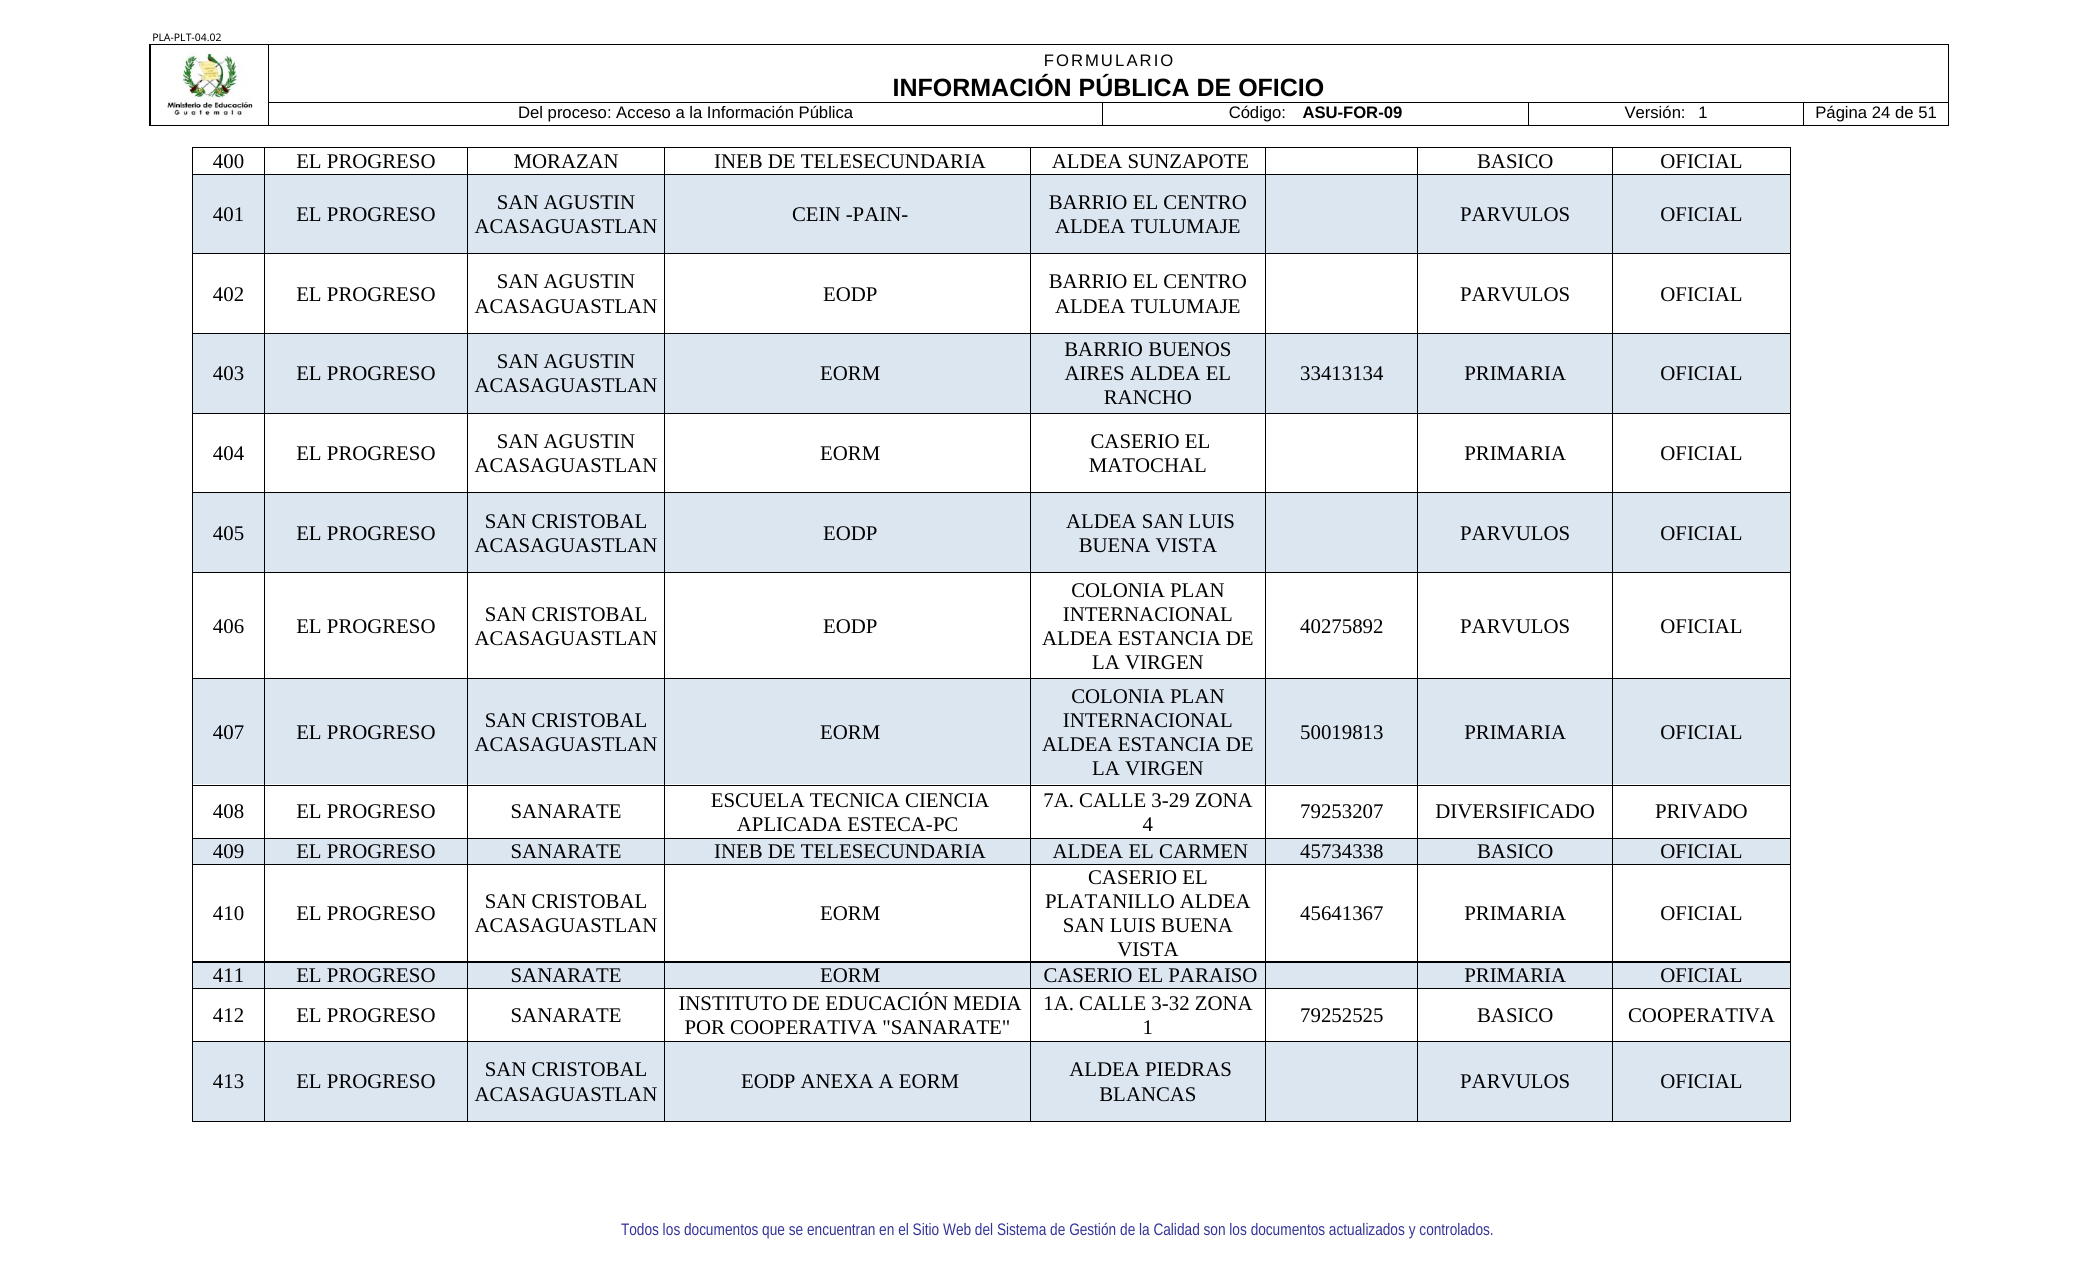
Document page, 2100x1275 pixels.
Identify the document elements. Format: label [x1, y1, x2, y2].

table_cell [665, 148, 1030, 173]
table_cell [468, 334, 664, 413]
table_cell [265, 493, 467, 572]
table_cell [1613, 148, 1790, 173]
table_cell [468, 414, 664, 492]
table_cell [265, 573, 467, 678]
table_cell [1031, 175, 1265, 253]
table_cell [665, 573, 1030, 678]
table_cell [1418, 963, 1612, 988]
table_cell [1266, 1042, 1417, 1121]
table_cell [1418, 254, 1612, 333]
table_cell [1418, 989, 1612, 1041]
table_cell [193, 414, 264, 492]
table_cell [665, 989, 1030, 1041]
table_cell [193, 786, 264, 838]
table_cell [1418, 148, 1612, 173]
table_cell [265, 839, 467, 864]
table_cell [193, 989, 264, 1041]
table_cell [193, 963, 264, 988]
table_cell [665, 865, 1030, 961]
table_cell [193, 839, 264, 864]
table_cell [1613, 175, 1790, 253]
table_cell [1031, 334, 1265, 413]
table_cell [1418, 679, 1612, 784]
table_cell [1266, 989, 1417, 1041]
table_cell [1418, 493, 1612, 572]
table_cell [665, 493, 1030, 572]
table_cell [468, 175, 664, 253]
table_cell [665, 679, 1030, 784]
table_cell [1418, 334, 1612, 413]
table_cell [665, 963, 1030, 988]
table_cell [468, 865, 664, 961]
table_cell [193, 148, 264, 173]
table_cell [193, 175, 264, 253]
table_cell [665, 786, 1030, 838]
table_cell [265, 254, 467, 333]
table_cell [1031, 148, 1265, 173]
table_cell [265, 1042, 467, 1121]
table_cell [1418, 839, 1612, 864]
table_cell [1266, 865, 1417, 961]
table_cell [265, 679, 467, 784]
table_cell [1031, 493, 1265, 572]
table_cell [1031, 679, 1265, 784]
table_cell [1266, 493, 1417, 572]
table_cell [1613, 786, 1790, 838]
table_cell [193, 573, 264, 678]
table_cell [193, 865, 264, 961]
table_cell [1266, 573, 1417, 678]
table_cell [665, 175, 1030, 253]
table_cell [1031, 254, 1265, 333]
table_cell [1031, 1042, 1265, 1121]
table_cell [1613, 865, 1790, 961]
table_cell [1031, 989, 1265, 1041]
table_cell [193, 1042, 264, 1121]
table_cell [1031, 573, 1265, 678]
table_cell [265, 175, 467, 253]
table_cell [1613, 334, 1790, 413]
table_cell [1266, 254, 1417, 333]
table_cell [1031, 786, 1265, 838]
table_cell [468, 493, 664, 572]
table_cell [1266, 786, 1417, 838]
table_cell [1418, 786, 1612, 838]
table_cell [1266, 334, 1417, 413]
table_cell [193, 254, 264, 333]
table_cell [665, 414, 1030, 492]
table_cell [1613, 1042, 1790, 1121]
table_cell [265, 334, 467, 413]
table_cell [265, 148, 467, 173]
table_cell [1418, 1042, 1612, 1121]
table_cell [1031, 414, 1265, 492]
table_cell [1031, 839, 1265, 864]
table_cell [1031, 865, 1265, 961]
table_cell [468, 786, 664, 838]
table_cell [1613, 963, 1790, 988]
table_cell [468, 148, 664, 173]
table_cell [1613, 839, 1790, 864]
picture [166, 51, 253, 117]
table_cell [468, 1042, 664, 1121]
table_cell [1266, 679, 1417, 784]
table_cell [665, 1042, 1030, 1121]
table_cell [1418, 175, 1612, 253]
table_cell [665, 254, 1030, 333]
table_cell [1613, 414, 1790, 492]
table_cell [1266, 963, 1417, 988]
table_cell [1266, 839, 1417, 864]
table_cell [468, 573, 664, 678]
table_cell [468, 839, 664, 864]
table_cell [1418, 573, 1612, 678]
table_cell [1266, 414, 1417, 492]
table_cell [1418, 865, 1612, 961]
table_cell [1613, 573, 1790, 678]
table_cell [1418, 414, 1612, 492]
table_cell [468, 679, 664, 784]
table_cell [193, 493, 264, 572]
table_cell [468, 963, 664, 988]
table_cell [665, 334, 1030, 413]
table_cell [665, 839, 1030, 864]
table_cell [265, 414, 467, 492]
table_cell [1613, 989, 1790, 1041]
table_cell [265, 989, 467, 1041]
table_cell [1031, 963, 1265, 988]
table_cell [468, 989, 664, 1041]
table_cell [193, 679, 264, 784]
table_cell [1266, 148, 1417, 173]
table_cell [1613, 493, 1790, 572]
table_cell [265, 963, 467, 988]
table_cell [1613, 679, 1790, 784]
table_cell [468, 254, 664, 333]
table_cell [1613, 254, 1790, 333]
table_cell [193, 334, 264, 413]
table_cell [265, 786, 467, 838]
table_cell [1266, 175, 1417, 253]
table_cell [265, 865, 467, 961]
